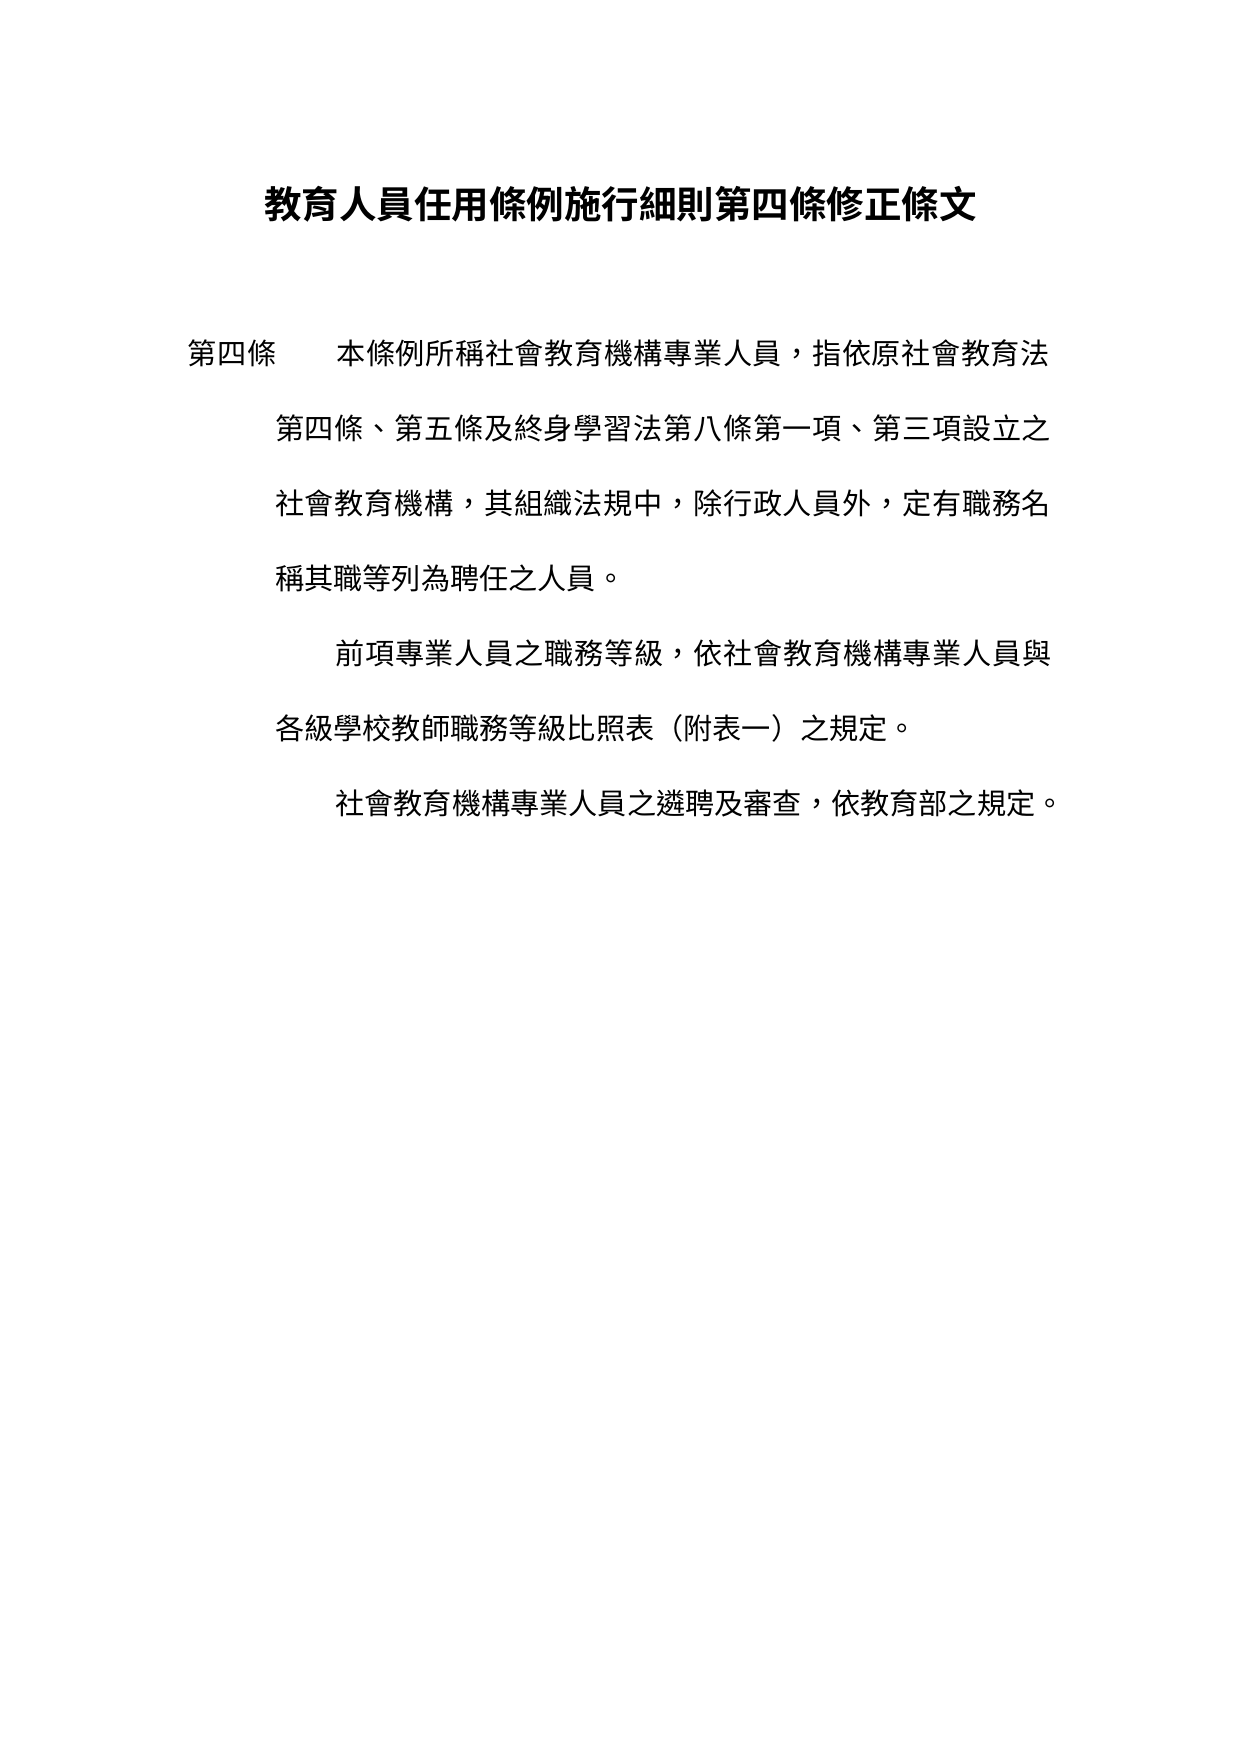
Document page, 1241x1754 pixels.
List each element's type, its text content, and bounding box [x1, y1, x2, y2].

text 教育人員任用條例施行細則第四條修正條文 [187, 164, 1053, 239]
text 前項專業人員之職務等級，依社會教育機構專業人員與各級學校教師職務等級比照表（附表一）之規定。 [275, 614, 1053, 764]
text 社會教育機構專業人員之遴聘及審查，依教育部之規定。 [335, 764, 1053, 839]
text 第四條 本條例所稱社會教育機構專業人員，指依原社會教育法第四條、第五條及終身學習法第八條第一項、第三項設立之社會教育機構，其組織法規中，除行政人員外，定有職務名稱其職等列為聘任之人員。 [187, 314, 1053, 614]
